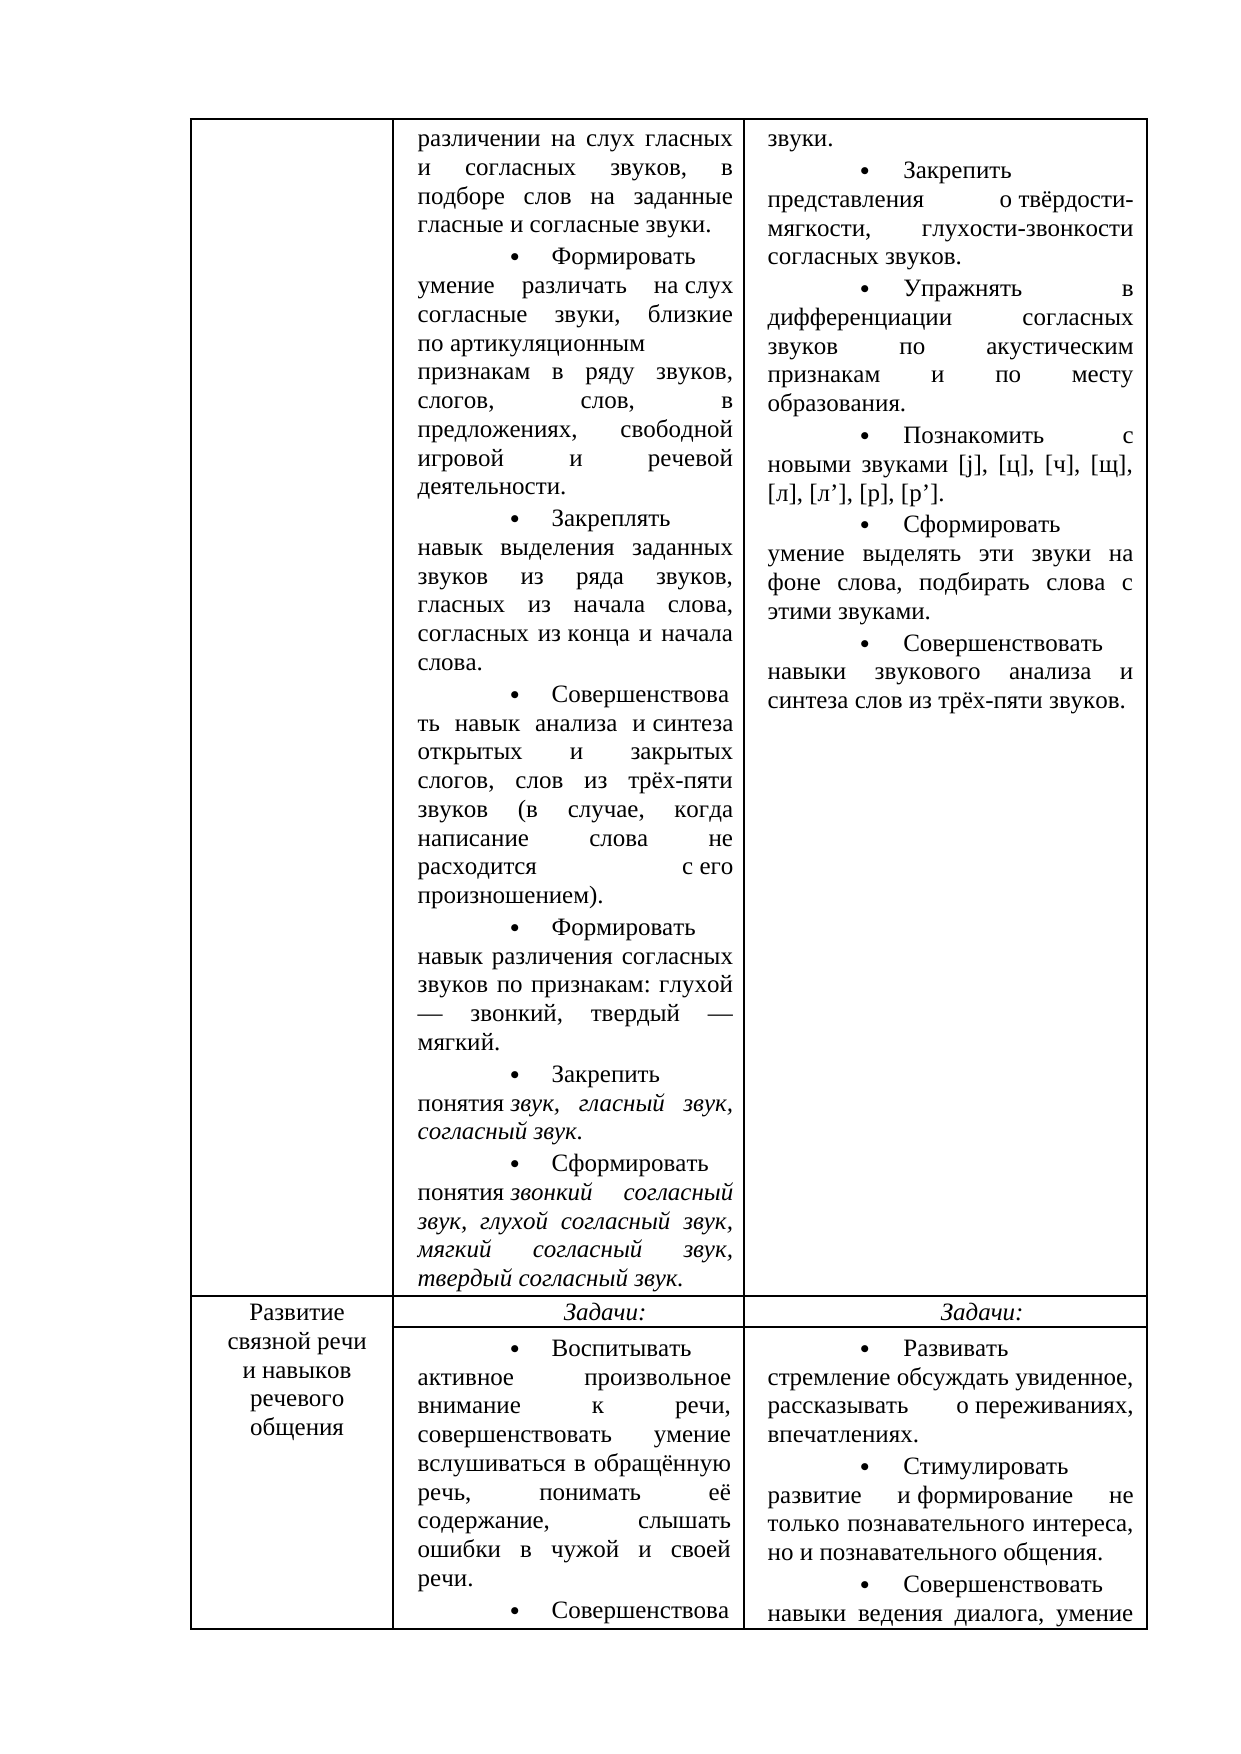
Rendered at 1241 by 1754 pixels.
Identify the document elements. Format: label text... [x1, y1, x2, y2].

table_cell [394, 120, 743, 1295]
table_cell Задачи: [394, 1297, 743, 1326]
table_cell Развитие связной речи и навыков речевого общения [192, 1297, 392, 1628]
table_cell [192, 120, 392, 1295]
table_cell Задачи: [745, 1297, 1146, 1326]
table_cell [745, 1328, 1146, 1628]
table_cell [394, 1328, 743, 1628]
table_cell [745, 120, 1146, 1295]
